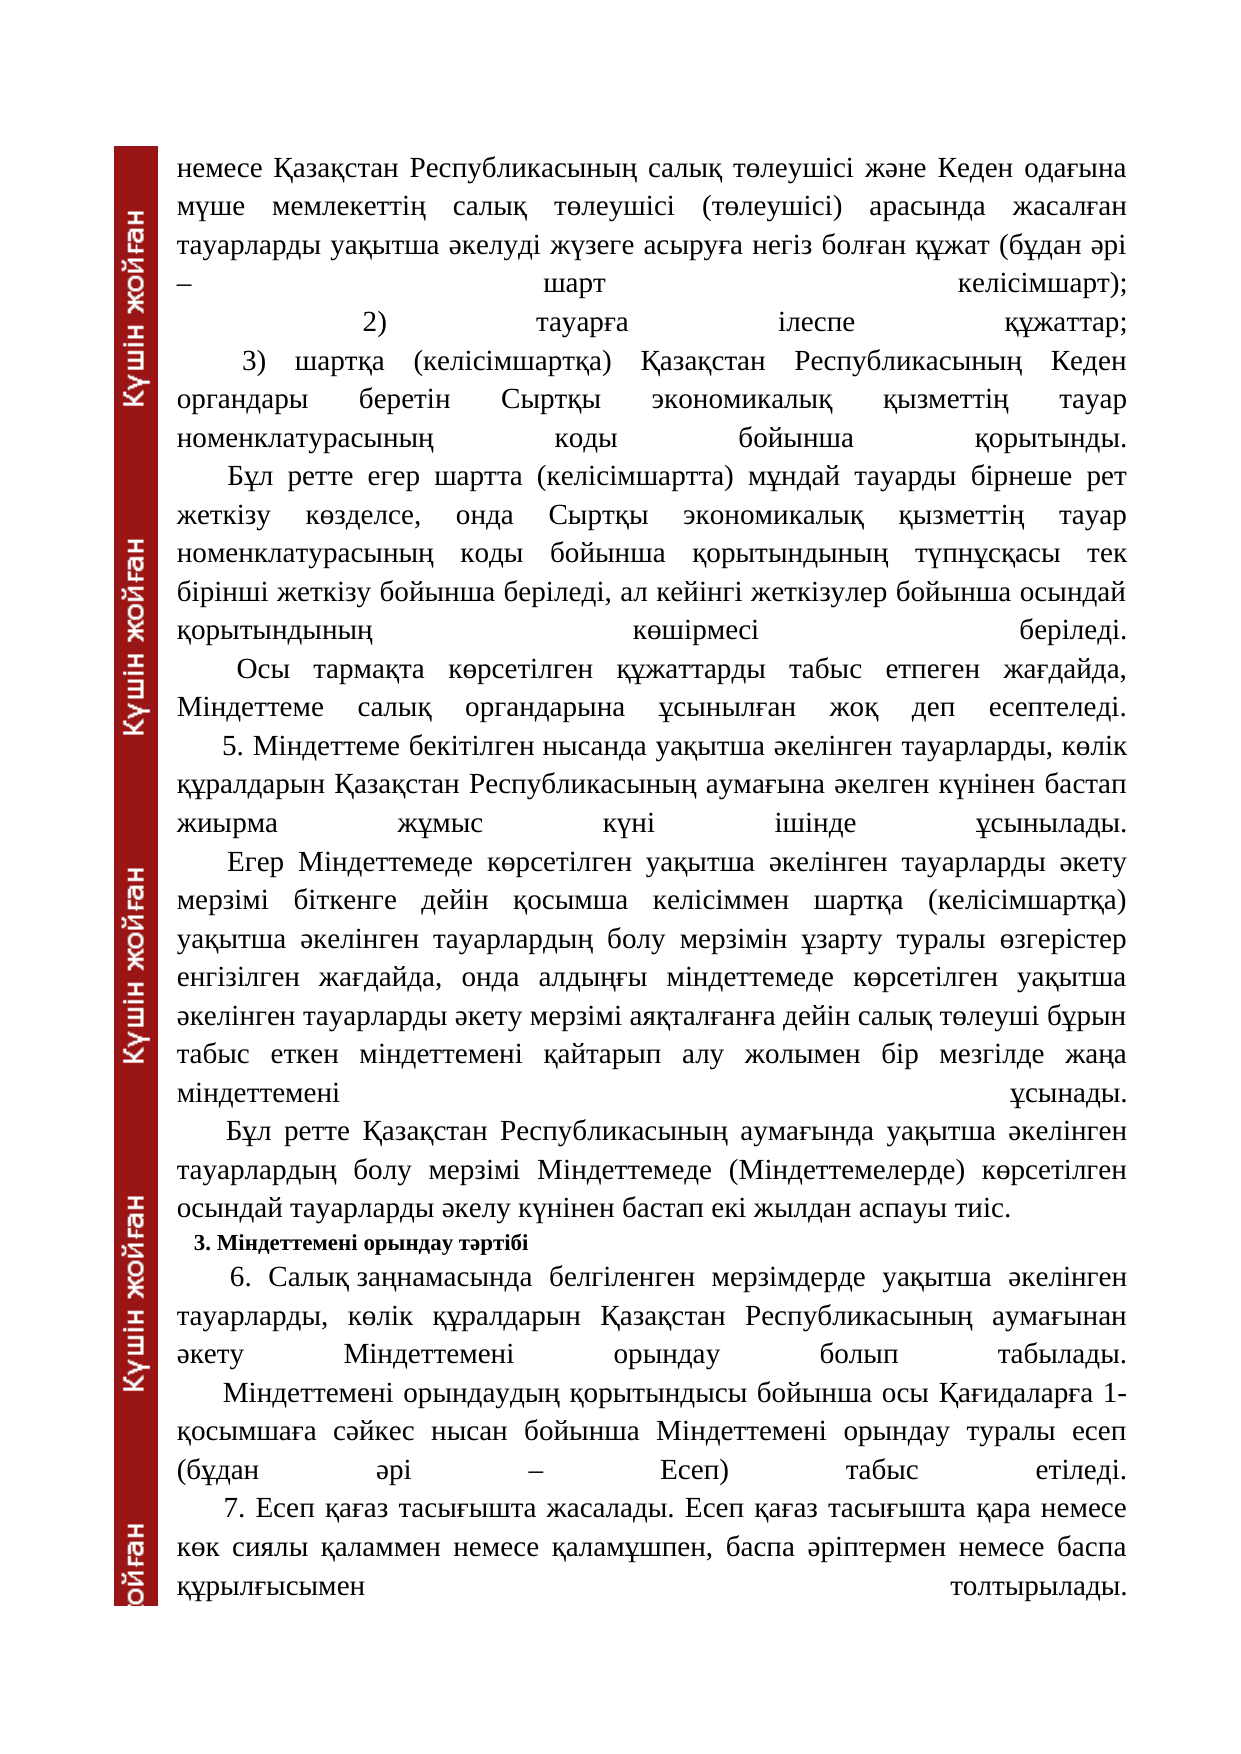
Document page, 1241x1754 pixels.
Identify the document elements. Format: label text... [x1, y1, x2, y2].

text 3. Міндеттемені орындау тәртібі [112, 1229, 1128, 1256]
picture [114, 146, 158, 150]
picture [114, 1601, 158, 1606]
picture [114, 1224, 158, 1229]
